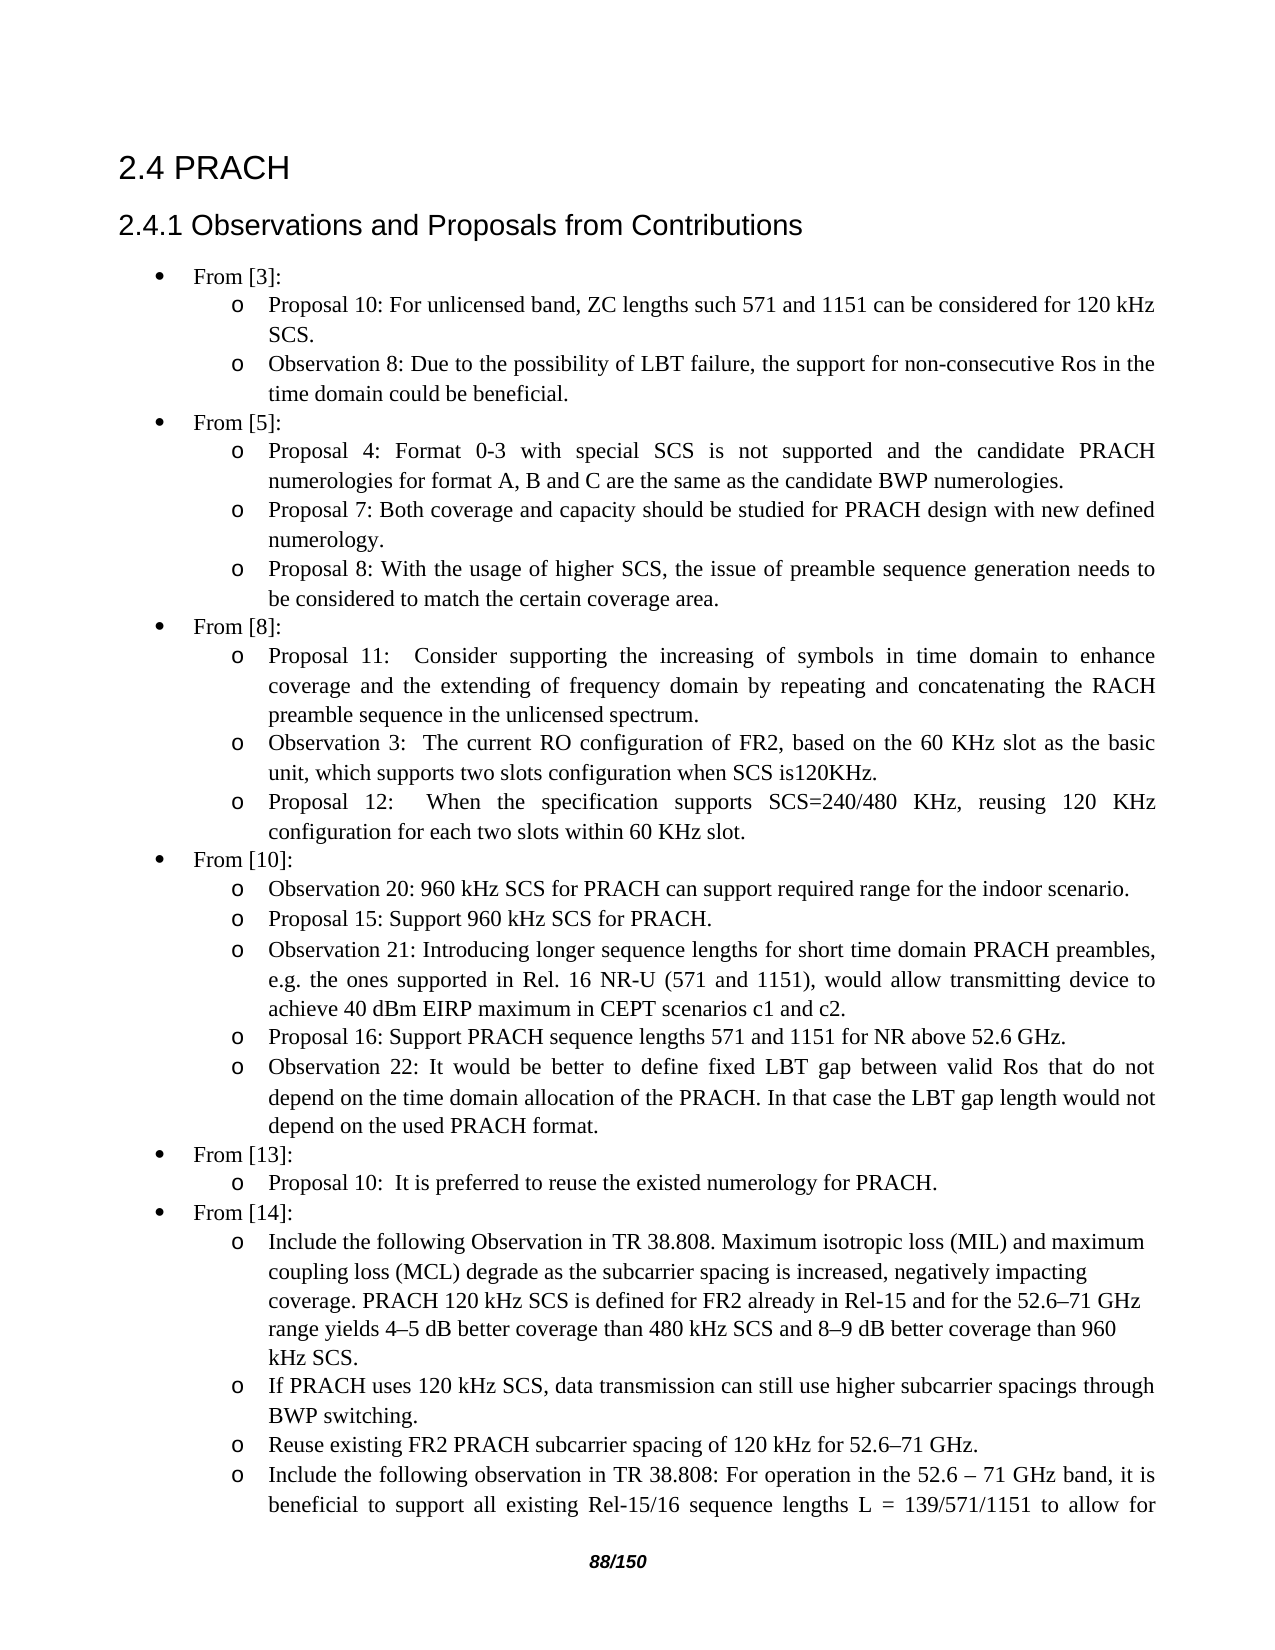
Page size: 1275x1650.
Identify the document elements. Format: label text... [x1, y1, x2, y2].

list Proposal 16: Support PRACH sequence lengths 571 and 1151 for NR above 52.6 GHz. [231, 1023, 1157, 1051]
list Observation 3: The current RO configuration of FR2, based on the 60 KHz slot as the basic unit, which supports two slots configuration when SCS is120KHz. [231, 729, 1157, 786]
list Proposal 7: Both coverage and capacity should be studied for PRACH design with new defined numerology. [231, 496, 1157, 553]
list From [3]: [156, 263, 1157, 289]
list Include the following Observation in TR 38.808. Maximum isotropic loss (MIL) and maximum coupling loss (MCL) degrade as the subcarrier spacing is increased, negatively impacting coverage. PRACH 120 kHz SCS is defined for FR2 already in Rel-15 and for the 52.6–71 GHz range yields 4–5 dB better coverage than 480 kHz SCS and 8–9 dB better coverage than 960 kHz SCS. [231, 1228, 1157, 1370]
list From [13]: [156, 1141, 1157, 1167]
list From [14]: [156, 1199, 1157, 1226]
list Proposal 11: Consider supporting the increasing of symbols in time domain to enhance coverage and the extending of frequency domain by repeating and concatenating the RACH preamble sequence in the unlicensed spectrum. [231, 642, 1157, 727]
list If PRACH uses 120 kHz SCS, data transmission can still use higher subcarrier spacings through BWP switching. [231, 1372, 1157, 1429]
list From [8]: [156, 613, 1157, 640]
list Proposal 15: Support 960 kHz SCS for PRACH. [231, 905, 1157, 934]
list Observation 21: Introducing longer sequence lengths for short time domain PRACH preambles, e.g. the ones supported in Rel. 16 NR-U (571 and 1151), would allow transmitting device to achieve 40 dBm EIRP maximum in CEPT scenarios c1 and c2. [231, 936, 1157, 1021]
list Proposal 10: For unlicensed band, ZC lengths such 571 and 1151 can be considered for 120 kHz SCS. [231, 291, 1157, 348]
list Proposal 12: When the specification supports SCS=240/480 KHz, reusing 120 KHz configuration for each two slots within 60 KHz slot. [231, 788, 1157, 844]
list Observation 20: 960 kHz SCS for PRACH can support required range for the indoor scenario. [231, 875, 1157, 903]
subtitle 2.4.1 Observations and Proposals from Contributions [118, 208, 1157, 241]
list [231, 1461, 1157, 1518]
list Observation 22: It would be better to define fixed LBT gap between valid Ros that do not depend on the time domain allocation of the PRACH. In that case the LBT gap length would not depend on the used PRACH format. [231, 1053, 1157, 1138]
subtitle 2.4 PRACH [118, 148, 1157, 186]
list Observation 8: Due to the possibility of LBT failure, the support for non-consecutive Ros in the time domain could be beneficial. [231, 350, 1157, 407]
list Reuse existing FR2 PRACH subcarrier spacing of 120 kHz for 52.6–71 GHz. [231, 1431, 1157, 1459]
list Proposal 4: Format 0-3 with special SCS is not supported and the candidate PRACH numerologies for format A, B and C are the same as the candidate BWP numerologies. [231, 437, 1157, 494]
list From [10]: [156, 847, 1157, 873]
list Proposal 10: It is preferred to reuse the existed numerology for PRACH. [231, 1169, 1157, 1197]
list From [5]: [156, 409, 1157, 435]
list Proposal 8: With the usage of higher SCS, the issue of preamble sequence generation needs to be considered to match the certain coverage area. [231, 555, 1157, 611]
